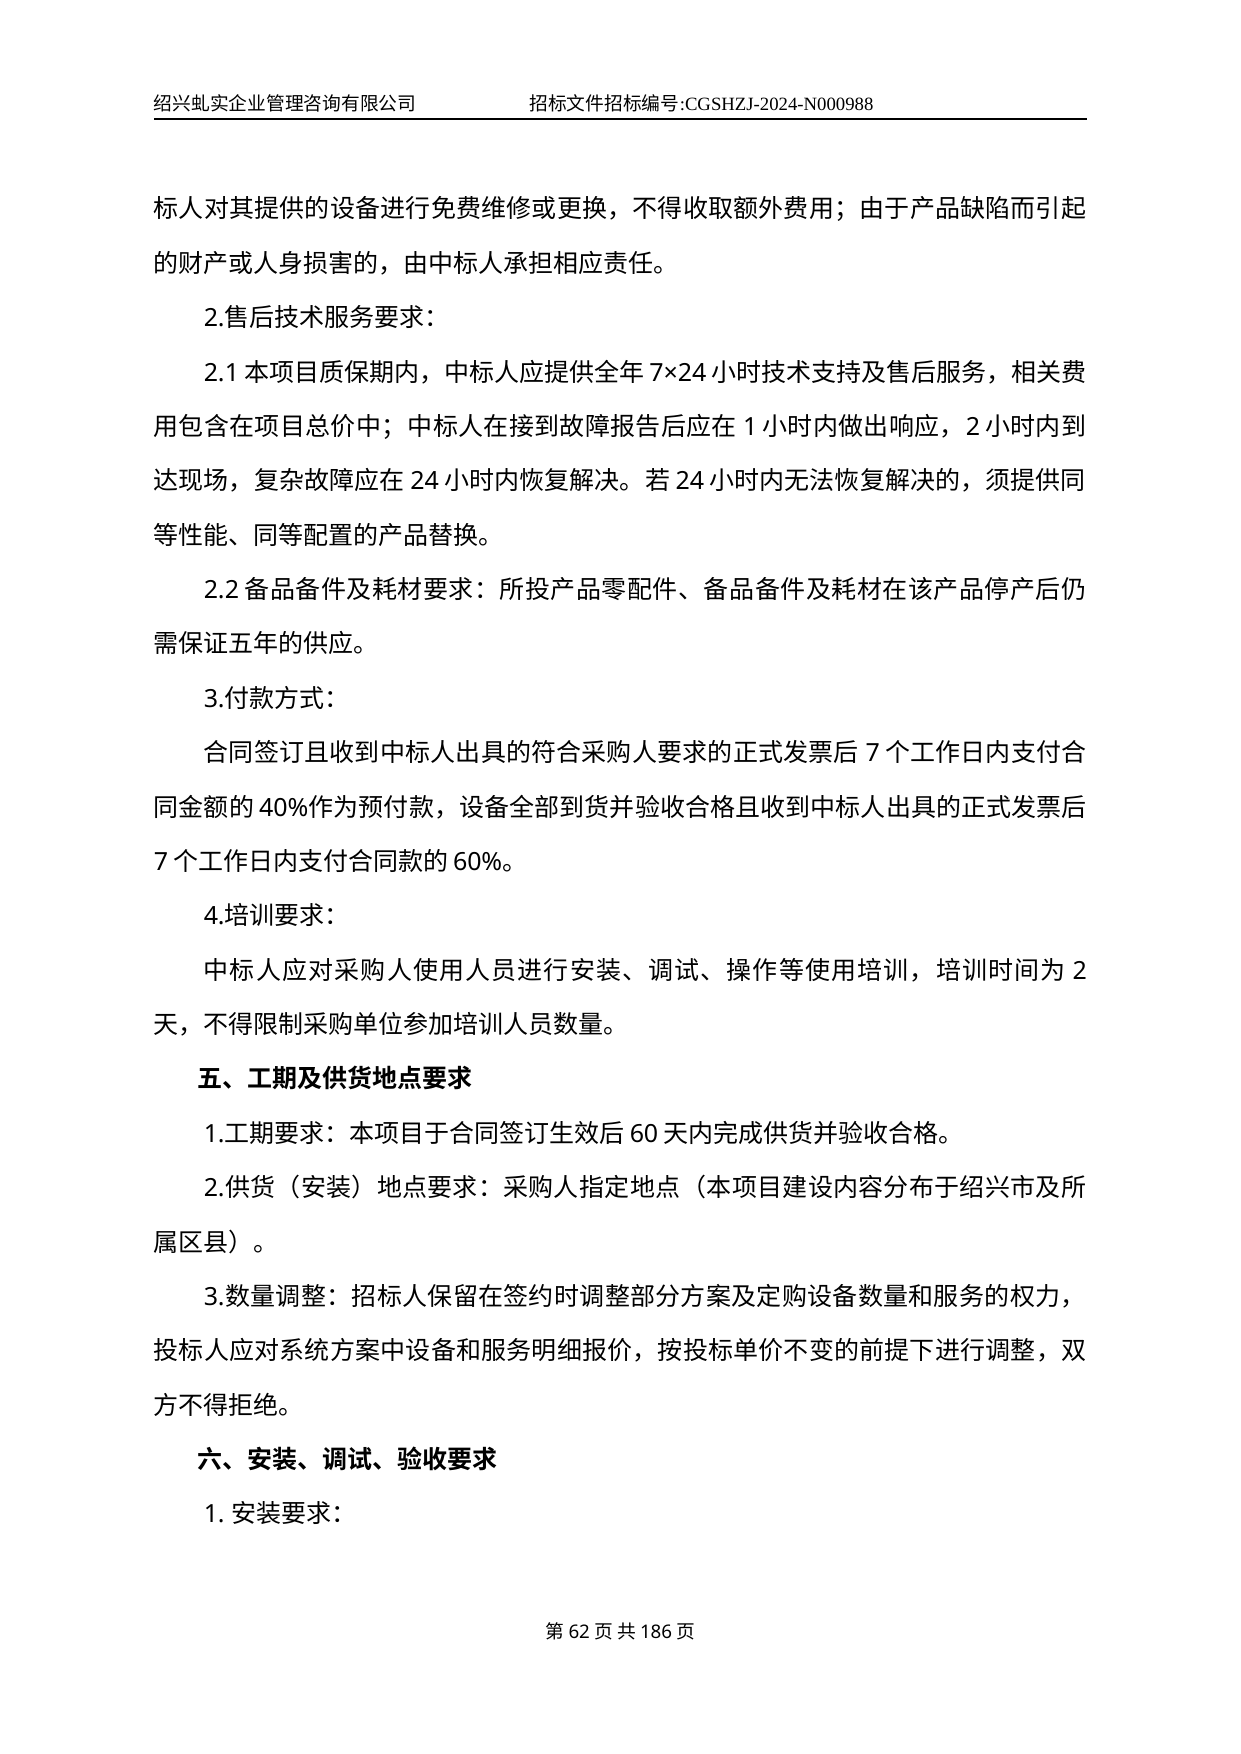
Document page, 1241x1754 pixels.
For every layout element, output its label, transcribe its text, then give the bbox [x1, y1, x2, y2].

text 3.付款方式： [153, 678, 1087, 714]
text 2.供货（安装）地点要求：采购人指定地点（本项目建设内容分布于绍兴市及所属区县）。 [153, 1168, 1087, 1258]
text 2.2备品备件及耗材要求：所投产品零配件、备品备件及耗材在该产品停产后仍需保证五年的供应。 [153, 569, 1087, 660]
text 4.培训要求： [153, 896, 1087, 932]
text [153, 189, 1087, 279]
list 五、工期及供货地点要求 [197, 1059, 1087, 1095]
text 合同签订且收到中标人出具的符合采购人要求的正式发票后7个工作日内支付合同金额的40%作为预付款，设备全部到货并验收合格且收到中标人出具的正式发票后7个工作日内支付合同款的60%。 [153, 733, 1087, 878]
text 3.数量调整：招标人保留在签约时调整部分方案及定购设备数量和服务的权力，投标人应对系统方案中设备和服务明细报价，按投标单价不变的前提下进行调整，双方不得拒绝。 [153, 1276, 1087, 1421]
list 六、安装、调试、验收要求 [197, 1439, 1087, 1476]
text 中标人应对采购人使用人员进行安装、调试、操作等使用培训，培训时间为2天，不得限制采购单位参加培训人员数量。 [153, 950, 1087, 1041]
text 1.工期要求：本项目于合同签订生效后60天内完成供货并验收合格。 [153, 1113, 1087, 1149]
text 1. 安装要求： [153, 1494, 1087, 1530]
text 2.1本项目质保期内，中标人应提供全年7×24小时技术支持及售后服务，相关费用包含在项目总价中；中标人在接到故障报告后应在1小时内做出响应，2小时内到达现场，复杂故障应在24小时内恢复解决。若24小时内无法恢复解决的，须提供同等性能、同等配置的产品替换。 [153, 352, 1087, 551]
text 2.售后技术服务要求： [153, 298, 1087, 334]
